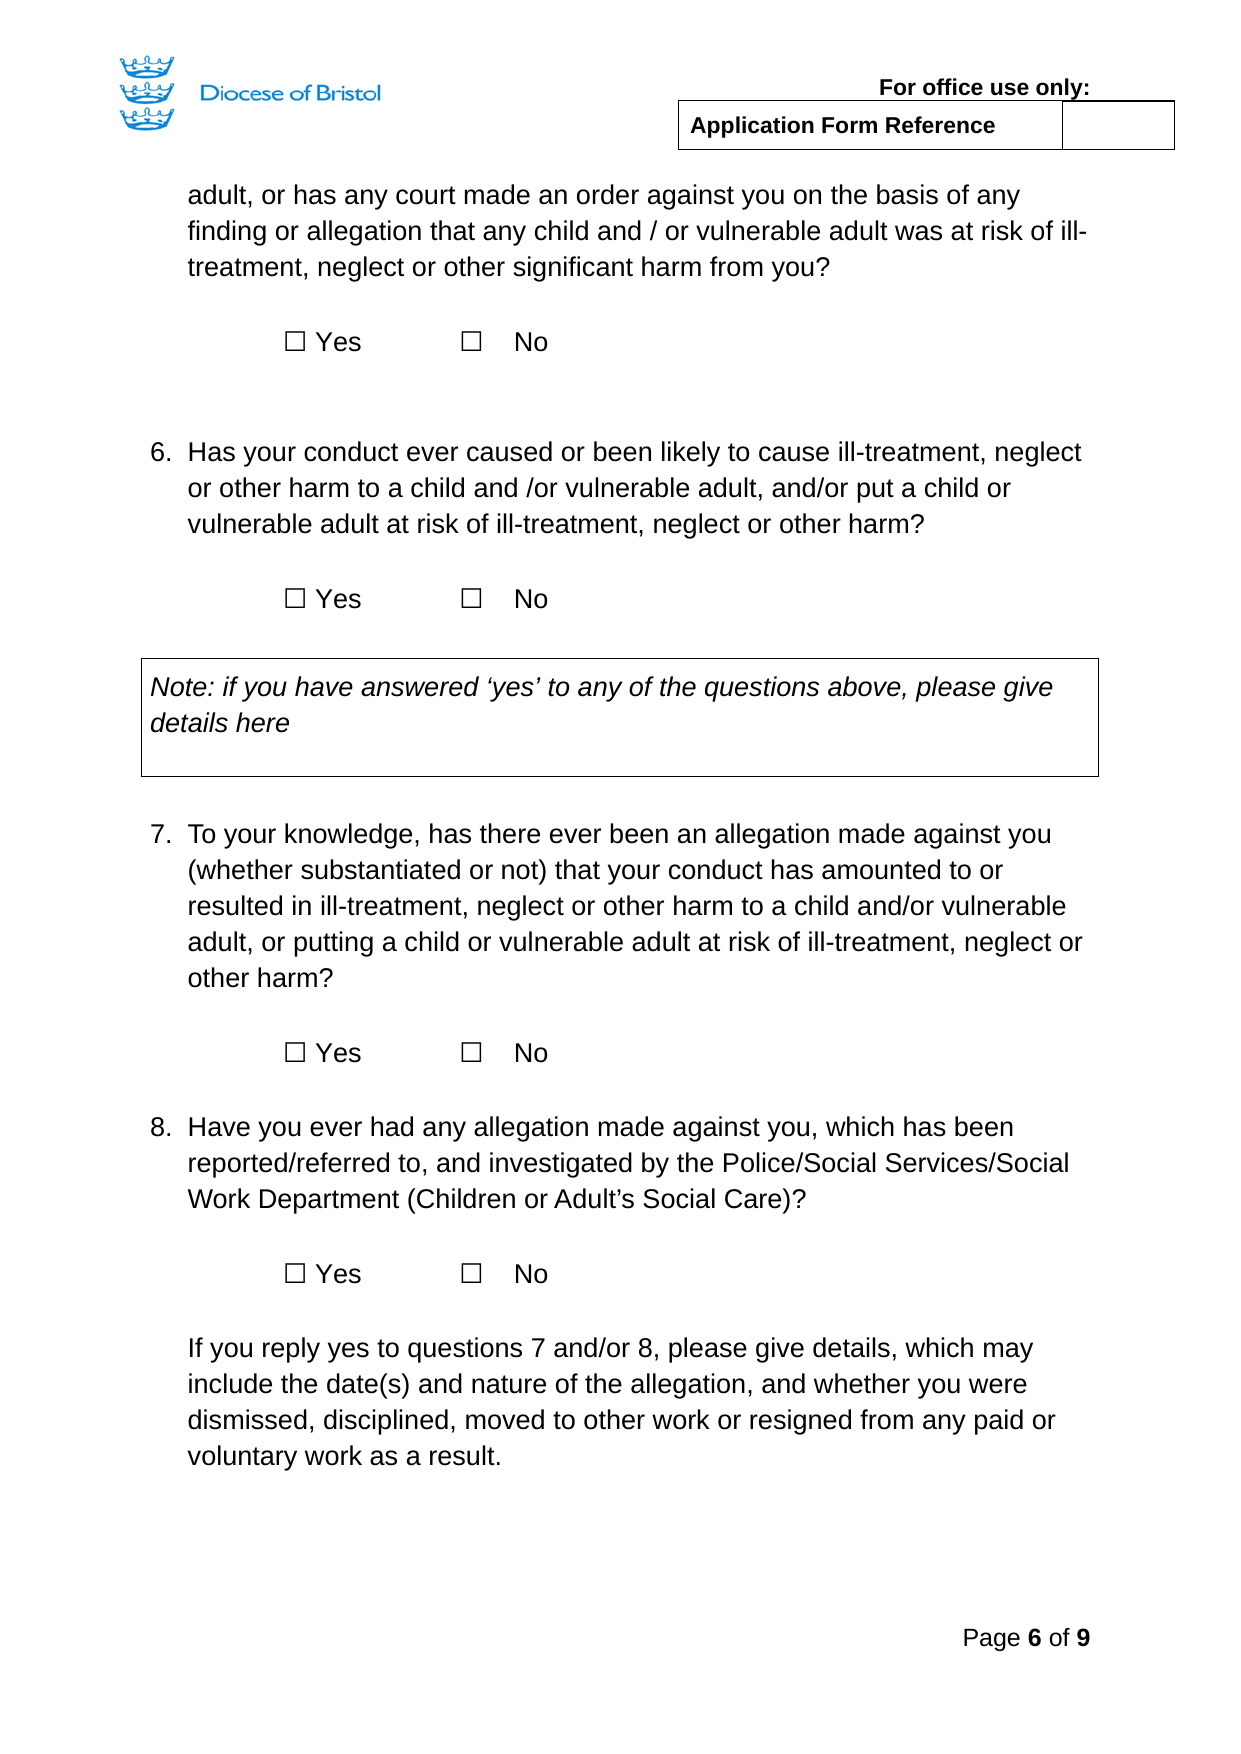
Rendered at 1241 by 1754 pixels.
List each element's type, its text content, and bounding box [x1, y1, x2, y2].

text Yes No [150, 1255, 1090, 1292]
text Yes No [150, 1033, 1090, 1070]
text Note: if you have answered ‘yes’ to any of the questions above, please give details here [142, 659, 1098, 738]
text Yes No [150, 580, 1090, 617]
list Has your conduct ever caused or been likely to cause ill-treatment, neglect or other harm to a child and /or vulnerable adult, and/or put a child or vulnerable adult at risk of ill-treatment, neglect or other harm? [150, 436, 1090, 539]
picture [101, 47, 405, 139]
list Have you ever had any allegation made against you, which has been reported/referred to, and investigated by the Police/Social Services/Social Work Department (Children or Adult’s Social Care)? [150, 1111, 1090, 1214]
text If you reply yes to questions 7 and/or 8, please give details, which may include the date(s) and nature of the allegation, and whether you were dismissed, disciplined, moved to other work or resigned from any paid or voluntary work as a result. [187, 1332, 1090, 1471]
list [150, 179, 1090, 282]
list To your knowledge, has there ever been an allegation made against you (whether substantiated or not) that your conduct has amounted to or resulted in ill-treatment, neglect or other harm to a child and/or vulnerable adult, or putting a child or vulnerable adult at risk of ill-treatment, neglect or other harm? [150, 818, 1090, 993]
text Yes No [150, 323, 1090, 360]
